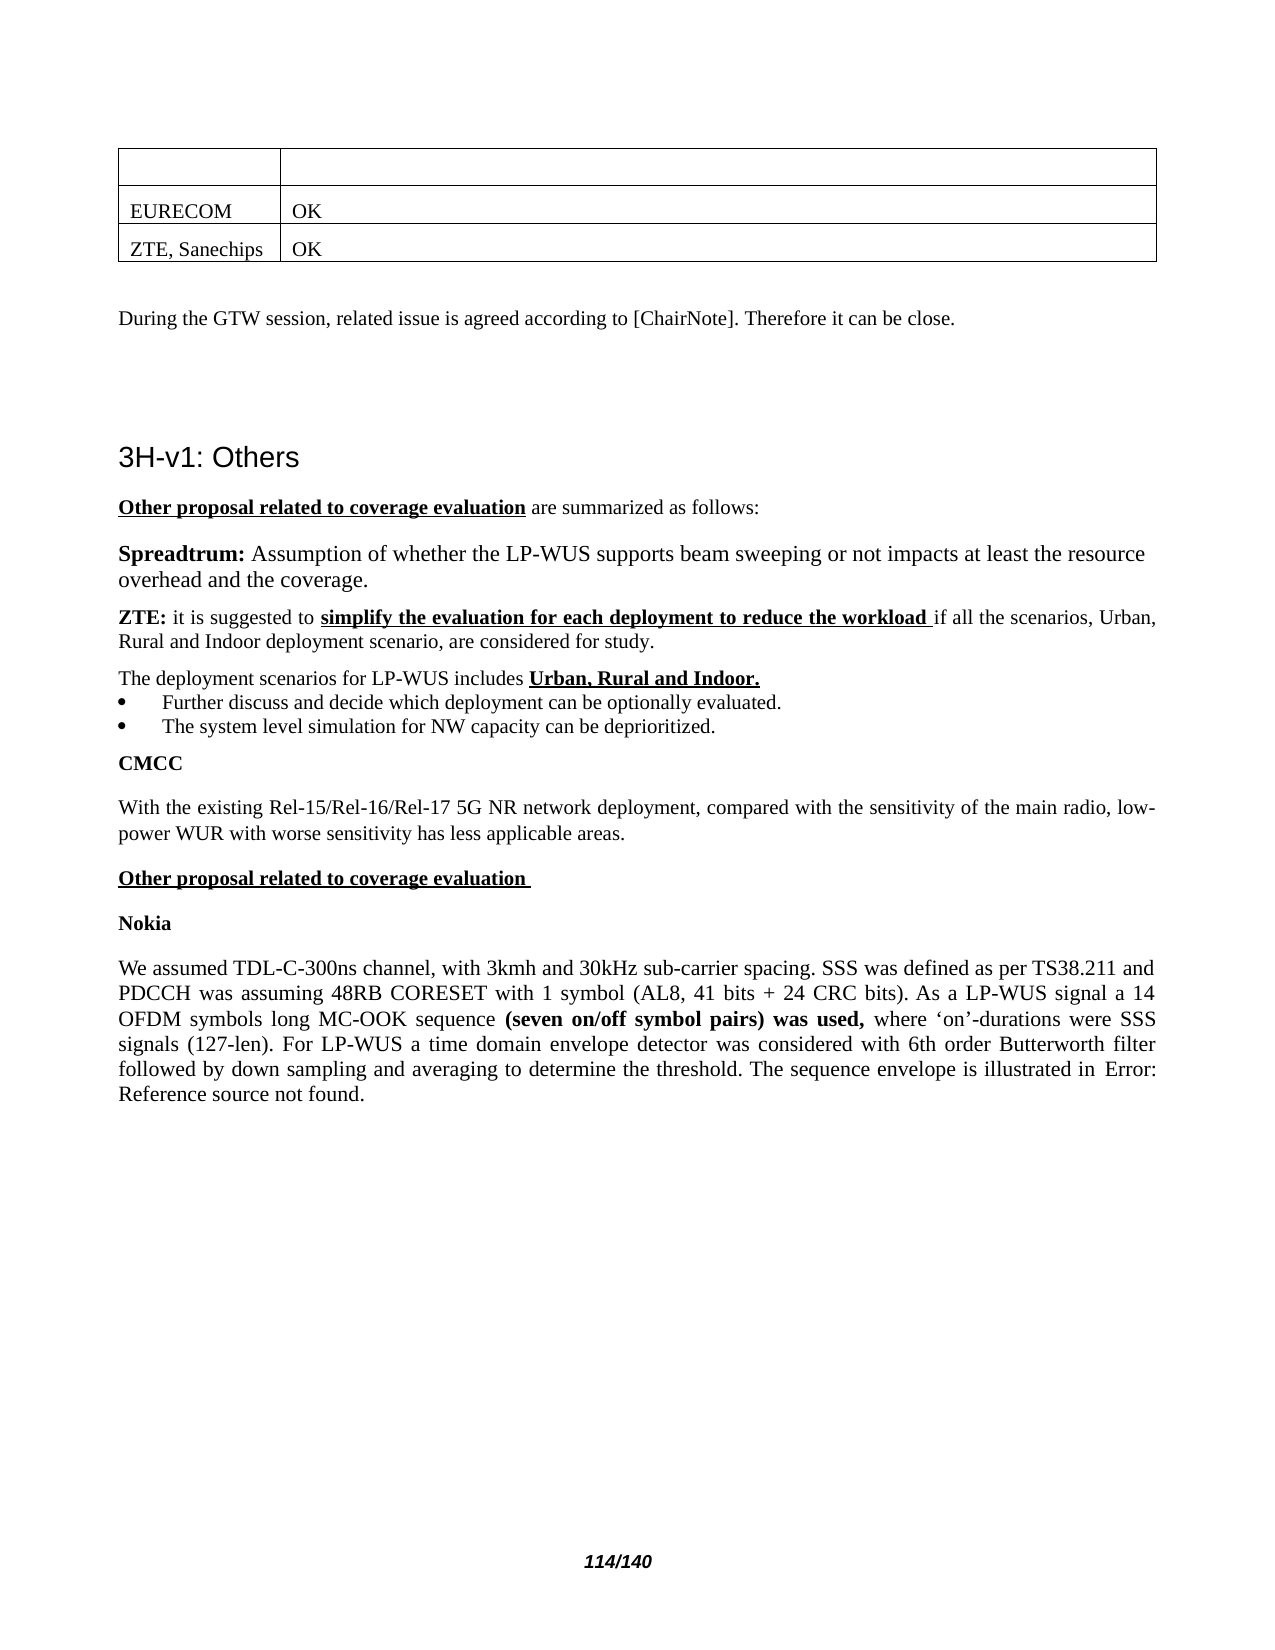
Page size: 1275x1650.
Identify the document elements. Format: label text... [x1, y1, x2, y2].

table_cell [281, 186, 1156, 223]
text Other proposal related to coverage evaluation [118, 866, 1157, 890]
text Spreadtrum: Assumption of whether the LP-WUS supports beam sweeping or not impacts at least the resource overhead and the coverage. [118, 540, 1157, 593]
text The deployment scenarios for LP-WUS includes Urban, Rural and Indoor. [118, 666, 1157, 690]
text With the existing Rel-15/Rel-16/Rel-17 5G NR network deployment, compared with the sensitivity of the main radio, low-power WUR with worse sensitivity has less applicable areas. [118, 795, 1157, 845]
text Nokia [118, 910, 1157, 934]
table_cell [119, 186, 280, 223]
text During the GTW session, related issue is agreed according to [ChairNote]. Therefore it can be close. [118, 306, 1157, 330]
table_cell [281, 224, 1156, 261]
text CMCC [118, 750, 1157, 774]
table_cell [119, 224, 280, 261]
text Other proposal related to coverage evaluation are summarized as follows: [118, 495, 1157, 519]
subtitle 3H-v1: Others [118, 440, 1157, 474]
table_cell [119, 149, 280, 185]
list Further discuss and decide which deployment can be optionally evaluated. [118, 690, 1157, 714]
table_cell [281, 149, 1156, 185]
text ZTE: it is suggested to simplify the evaluation for each deployment to reduce the workload if all the scenarios, Urban, Rural and Indoor deployment scenario, are considered for study. [118, 605, 1157, 653]
list The system level simulation for NW capacity can be deprioritized. [118, 714, 1157, 738]
